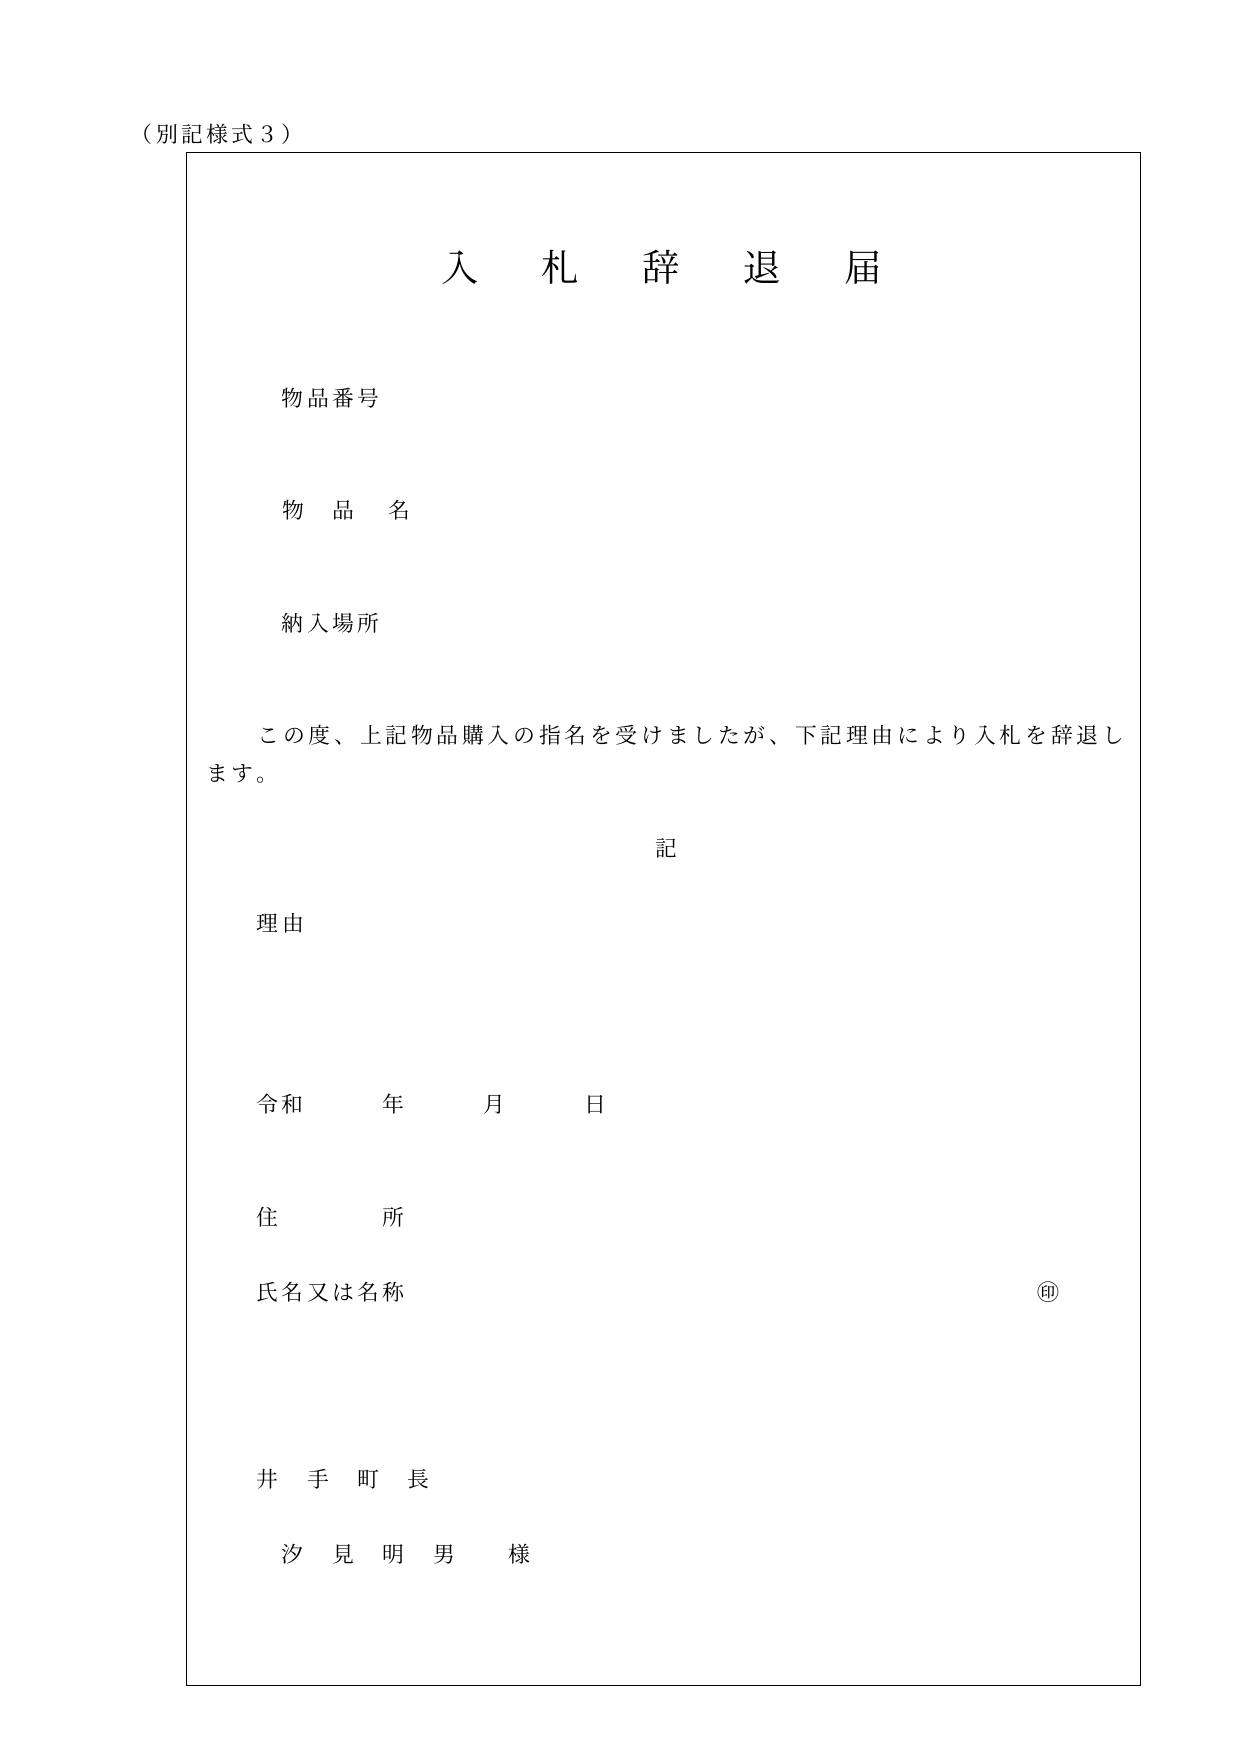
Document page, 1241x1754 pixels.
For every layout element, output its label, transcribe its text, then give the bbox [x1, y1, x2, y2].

text （別記様式３） [131, 114, 1139, 152]
table_header 入 札 辞 退 届 物品番号 物品名 納入場所 この度、上記物品購入の指名を受けましたが、下記理由により入札を辞退します。 記 理由 令和 年 月 日 住 所 氏名又は名称 ㊞ 井 手 町 長 汐 見 明 男 様 [187, 153, 1140, 1684]
